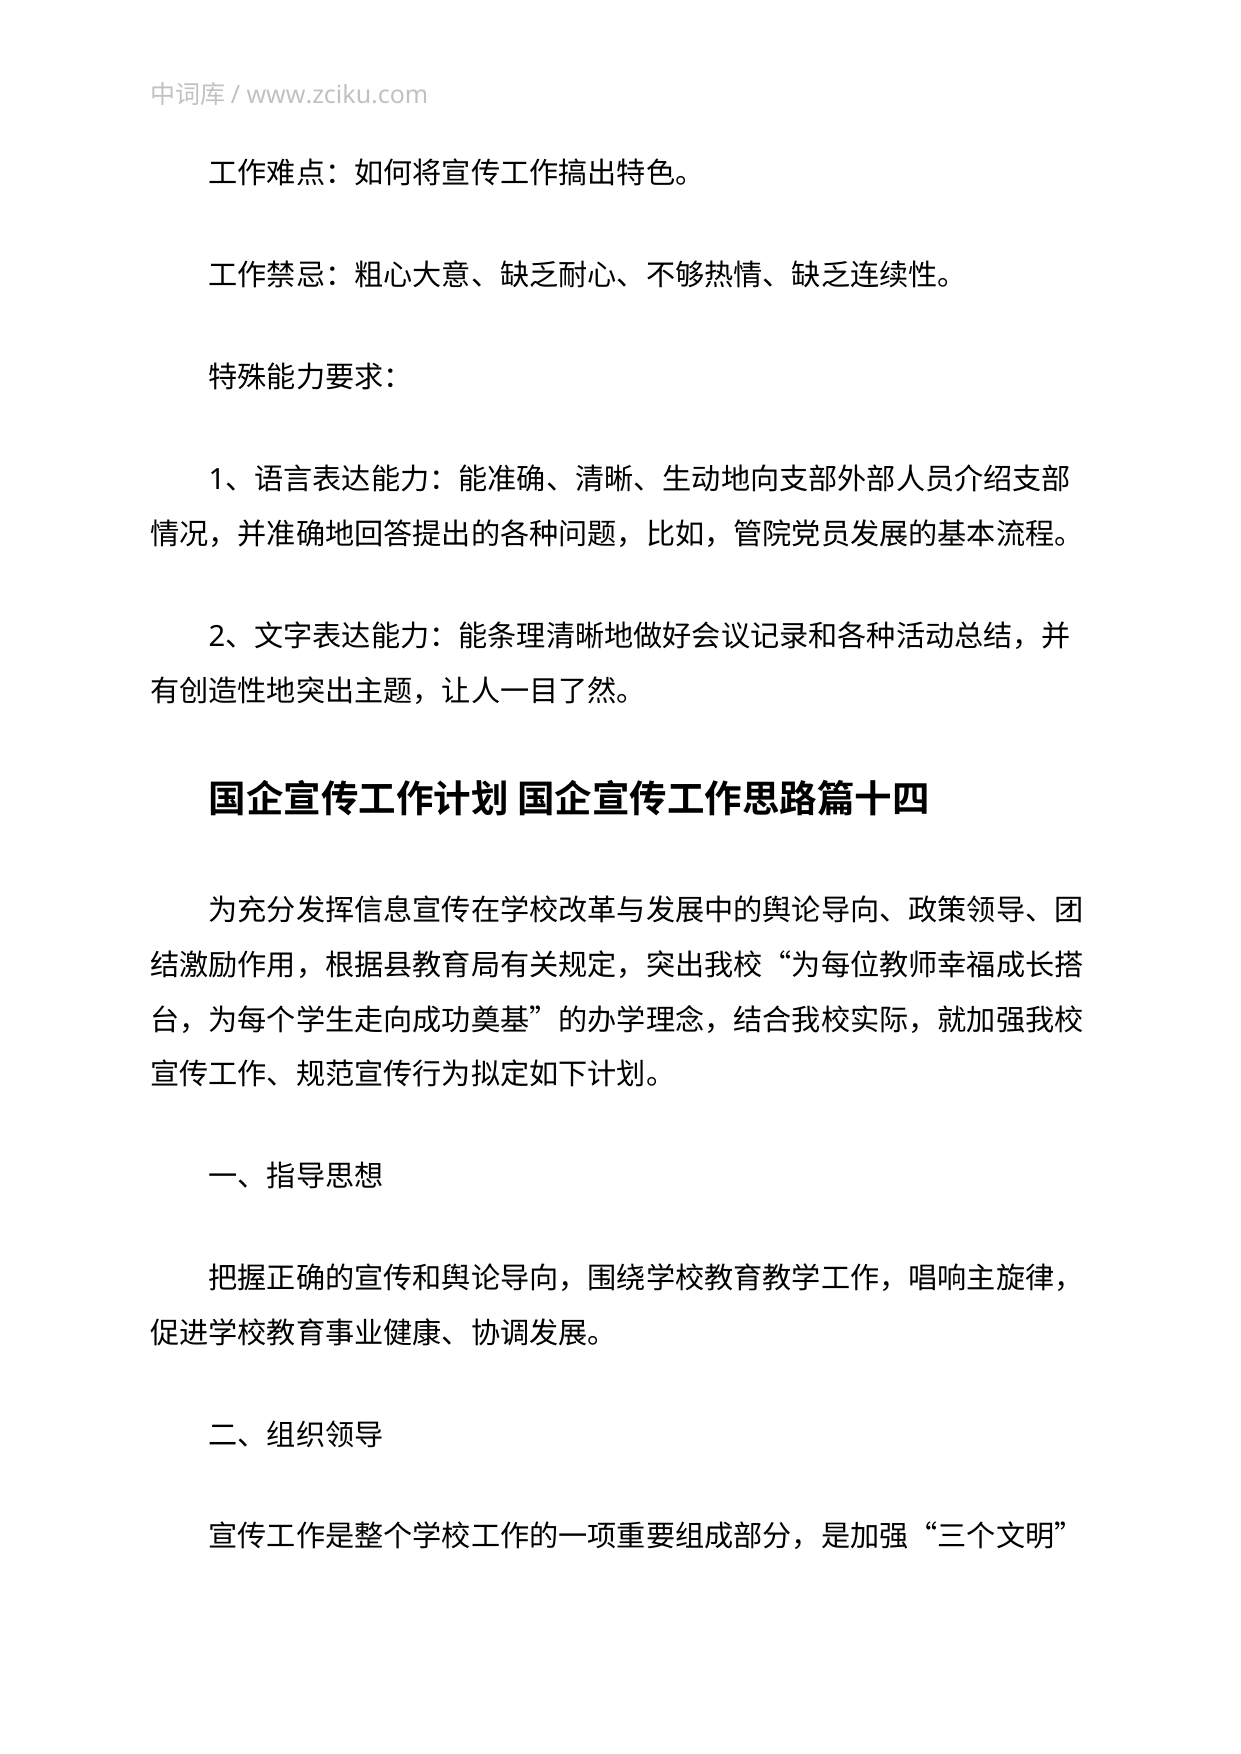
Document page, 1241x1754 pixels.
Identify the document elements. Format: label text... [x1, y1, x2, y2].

text 工作难点：如何将宣传工作搞出特色。 [150, 150, 1090, 192]
text 国企宣传工作计划 国企宣传工作思路篇十四 [150, 769, 1090, 823]
text 一、指导思想 [150, 1153, 1090, 1195]
text 工作禁忌：粗心大意、缺乏耐心、不够热情、缺乏连续性。 [150, 252, 1090, 294]
text 二、组织领导 [150, 1411, 1090, 1453]
text 把握正确的宣传和舆论导向，围绕学校教育教学工作，唱响主旋律，促进学校教育事业健康、协调发展。 [150, 1254, 1090, 1352]
text 特殊能力要求： [150, 353, 1090, 396]
text 为充分发挥信息宣传在学校改革与发展中的舆论导向、政策领导、团结激励作用，根据县教育局有关规定，突出我校“为每位教师幸福成长搭台，为每个学生走向成功奠基”的办学理念，结合我校实际，就加强我校宣传工作、规范宣传行为拟定如下计划。 [150, 886, 1090, 1093]
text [150, 1513, 1090, 1555]
text 1、语言表达能力：能准确、清晰、生动地向支部外部人员介绍支部情况，并准确地回答提出的各种问题，比如，管院党员发展的基本流程。 [150, 455, 1090, 553]
text 2、文字表达能力：能条理清晰地做好会议记录和各种活动总结，并有创造性地突出主题，让人一目了然。 [150, 612, 1090, 709]
